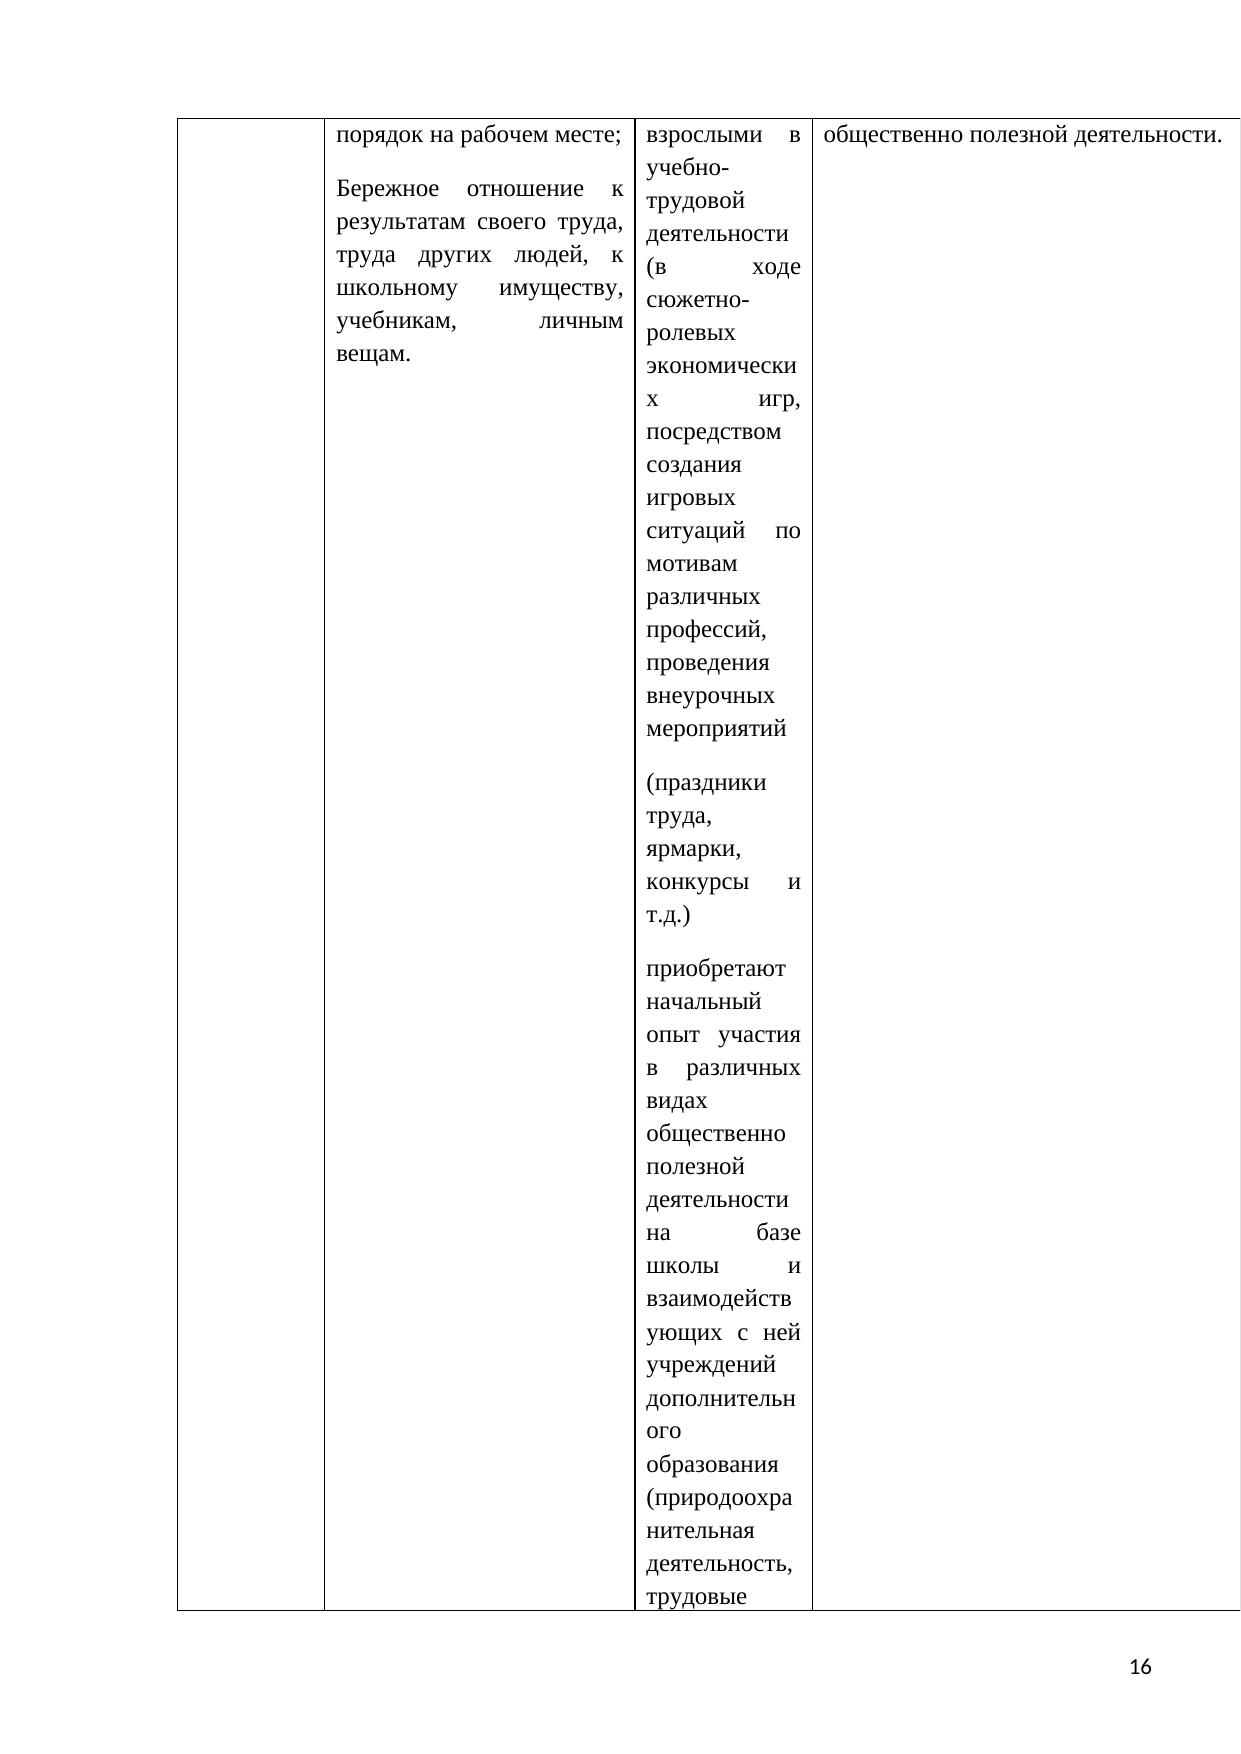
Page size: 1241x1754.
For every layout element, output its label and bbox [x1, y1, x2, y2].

table_cell [325, 119, 634, 1609]
table_cell [178, 119, 324, 1609]
table_cell [813, 119, 1240, 1609]
table_cell [636, 119, 812, 1609]
